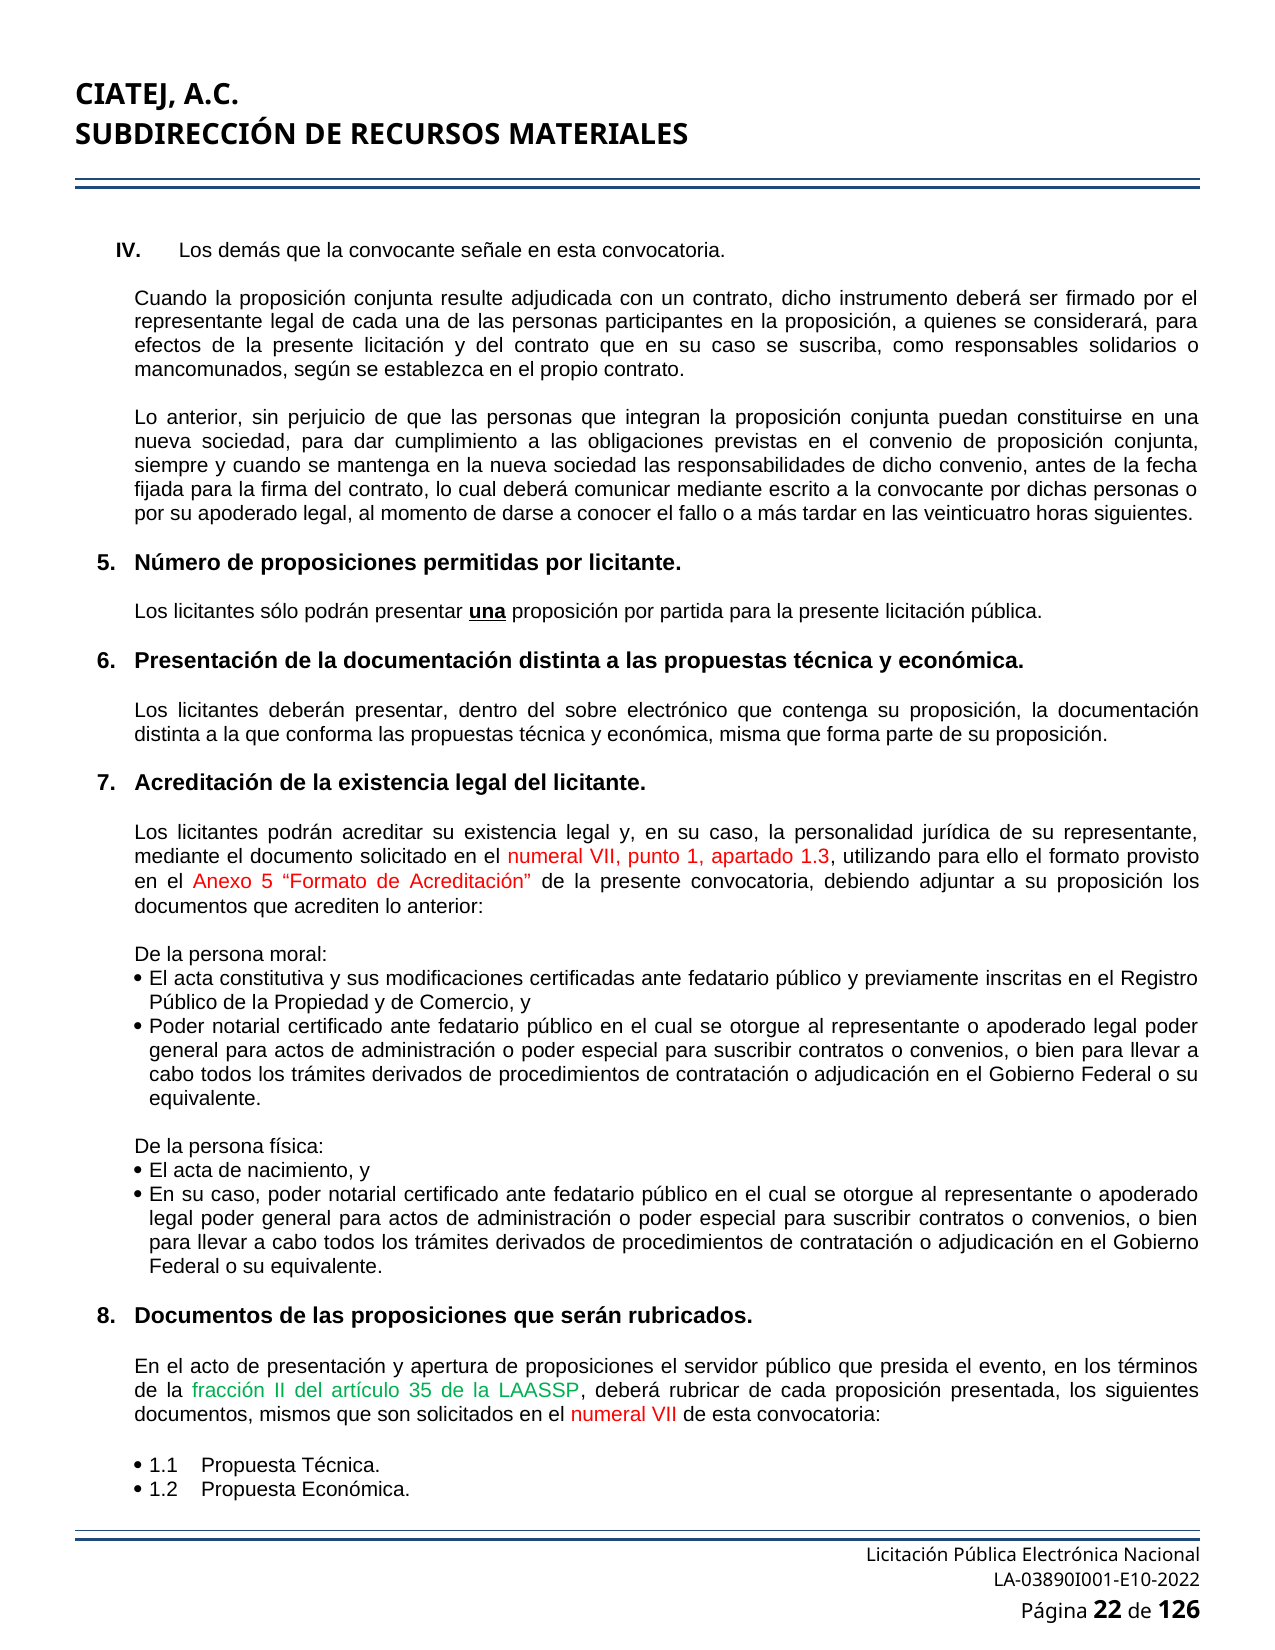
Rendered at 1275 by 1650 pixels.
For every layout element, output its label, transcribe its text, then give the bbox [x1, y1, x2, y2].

list Lo anterior, sin perjuicio de que las personas que integran la proposición conjunta puedan constituirse en una nueva sociedad, para dar cumplimiento a las obligaciones previstas en el convenio de proposición conjunta, siempre y cuando se mantenga en la nueva sociedad las responsabilidades de dicho convenio, antes de la fecha fijada para la firma del contrato, lo cual deberá comunicar mediante escrito a la convocante por dichas personas o por su apoderado legal, al momento de darse a conocer el fallo o a más tardar en las veinticuatro horas siguientes. [134, 405, 1200, 525]
list Los licitantes podrán acreditar su existencia legal y, en su caso, la personalidad jurídica de su representante, mediante el documento solicitado en el numeral VII, punto 1, apartado 1.3, utilizando para ello el formato provisto en el Anexo 5 “Formato de Acreditación” de la presente convocatoria, debiendo adjuntar a su proposición los documentos que acrediten lo anterior: [134, 819, 1200, 918]
list Poder notarial certificado ante fedatario público en el cual se otorgue al representante o apoderado legal poder general para actos de administración o poder especial para suscribir contratos o convenios, o bien para llevar a cabo todos los trámites derivados de procedimientos de contratación o adjudicación en el Gobierno Federal o su equivalente. [134, 1014, 1200, 1110]
list Presentación de la documentación distinta a las propuestas técnica y económica. [97, 647, 1200, 673]
list Número de proposiciones permitidas por licitante. [97, 549, 1200, 575]
list 1.2 Propuesta Económica. [134, 1477, 1200, 1501]
list Cuando la proposición conjunta resulte adjudicada con un contrato, dicho instrumento deberá ser firmado por el representante legal de cada una de las personas participantes en la proposición, a quienes se considerará, para efectos de la presente licitación y del contrato que en su caso se suscriba, como responsables solidarios o mancomunados, según se establezca en el propio contrato. [134, 285, 1200, 381]
list Los licitantes sólo podrán presentar una proposición por partida para la presente licitación pública. [134, 599, 1200, 623]
list El acta constitutiva y sus modificaciones certificadas ante fedatario público y previamente inscritas en el Registro Público de la Propiedad y de Comercio, y [134, 966, 1200, 1014]
list 1.1 Propuesta Técnica. [134, 1452, 1200, 1477]
list En el acto de presentación y apertura de proposiciones el servidor público que presida el evento, en los términos de la fracción II del artículo 35 de la LAASSP, deberá rubricar de cada proposición presentada, los siguientes documentos, mismos que son solicitados en el numeral VII de esta convocatoria: [134, 1354, 1200, 1426]
list De la persona moral: [134, 942, 1200, 966]
list Los demás que la convocante señale en esta convocatoria. [141, 237, 1200, 261]
list Acreditación de la existencia legal del licitante. [97, 769, 1200, 796]
list Los licitantes deberán presentar, dentro del sobre electrónico que contenga su proposición, la documentación distinta a la que conforma las propuestas técnica y económica, misma que forma parte de su proposición. [134, 697, 1200, 745]
list En su caso, poder notarial certificado ante fedatario público en el cual se otorgue al representante o apoderado legal poder general para actos de administración o poder especial para suscribir contratos o convenios, o bien para llevar a cabo todos los trámites derivados de procedimientos de contratación o adjudicación en el Gobierno Federal o su equivalente. [134, 1182, 1200, 1278]
list El acta de nacimiento, y [134, 1158, 1200, 1182]
list De la persona física: [134, 1134, 1200, 1158]
list Documentos de las proposiciones que serán rubricados. [97, 1302, 1200, 1328]
